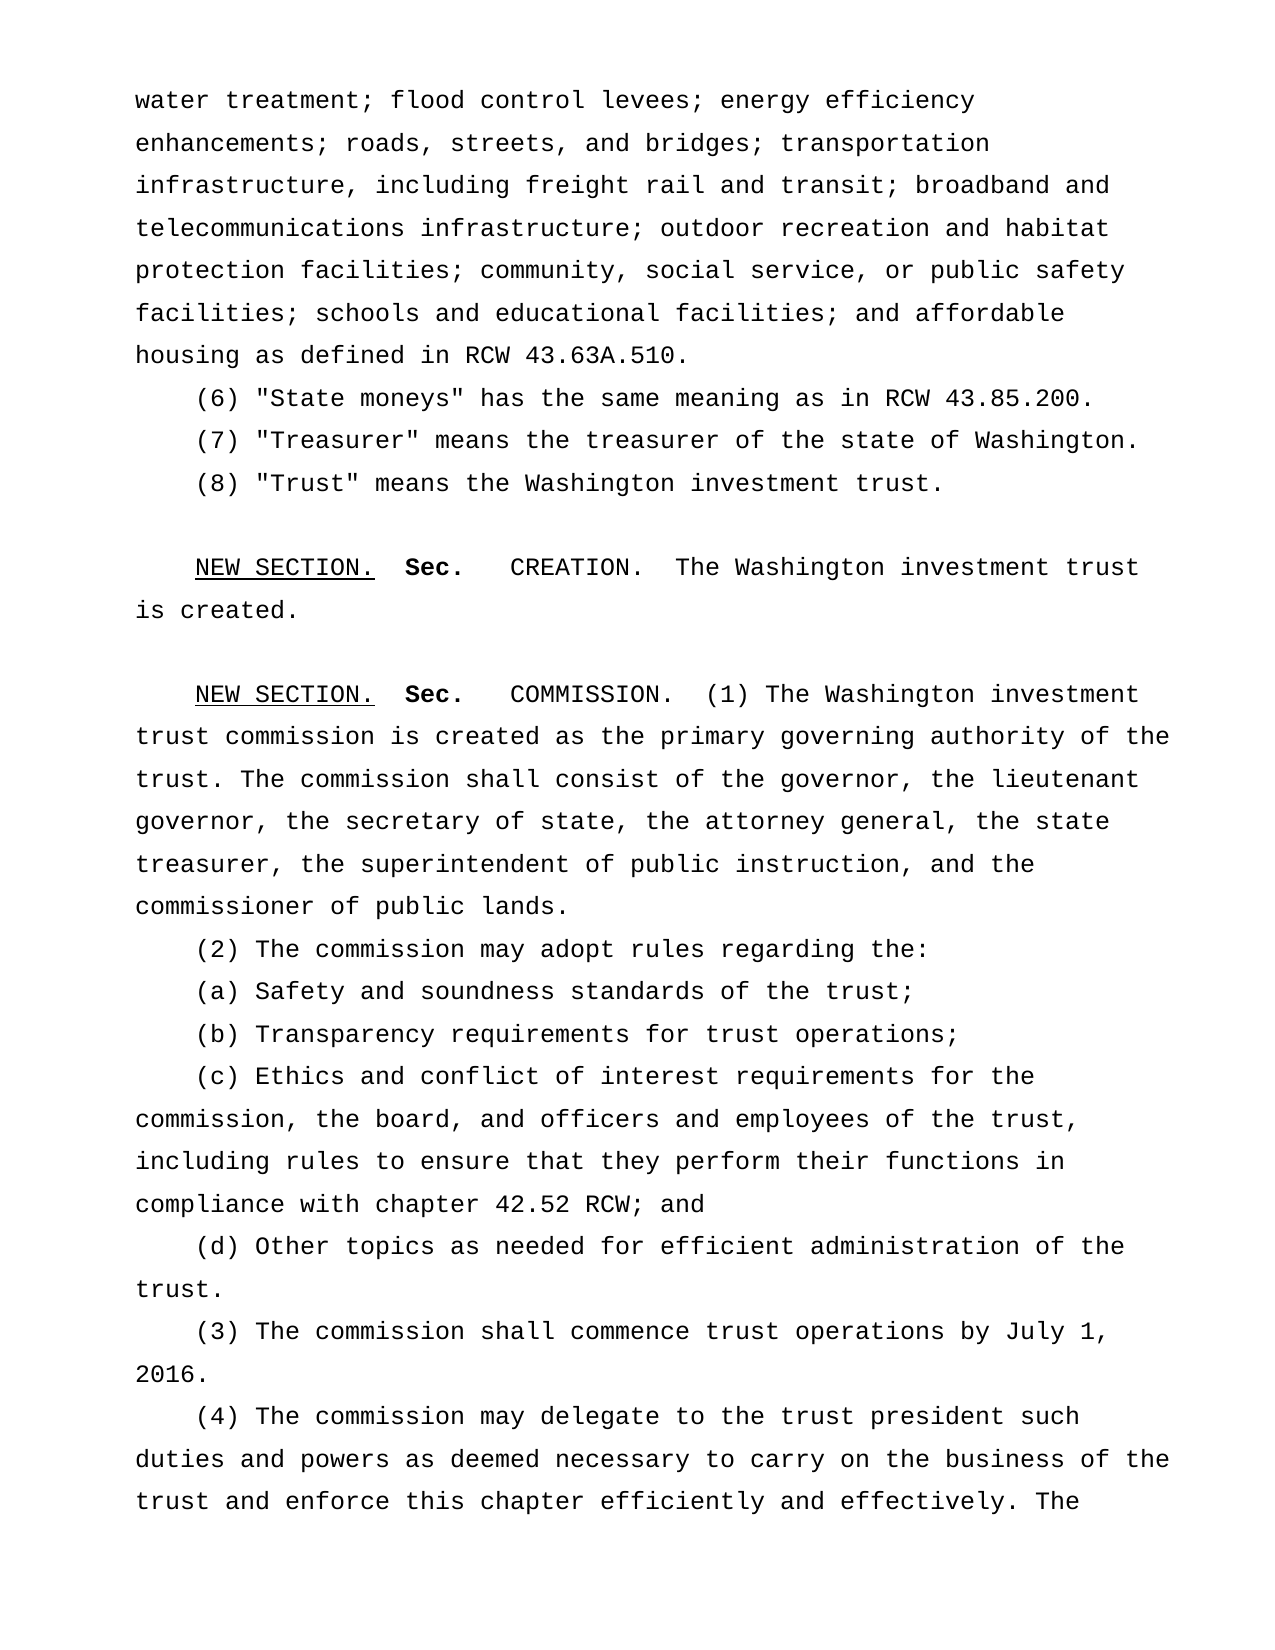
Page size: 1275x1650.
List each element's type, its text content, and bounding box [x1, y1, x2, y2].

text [135, 75, 1170, 372]
text (b) Transparency requirements for trust operations; [135, 1008, 1170, 1051]
text (6) "State moneys" has the same meaning as in RCW 43.85.200. [135, 372, 1170, 415]
text (c) Ethics and conflict of interest requirements for the commission, the board, and officers and employees of the trust, including rules to ensure that they perform their functions in compliance with chapter 42.52 RCW; and [135, 1051, 1170, 1221]
text NEW SECTION. Sec. COMMISSION. (1) The Washington investment trust commission is created as the primary governing authority of the trust. The commission shall consist of the governor, the lieutenant governor, the secretary of state, the attorney general, the state treasurer, the superintendent of public instruction, and the commissioner of public lands. [135, 668, 1170, 923]
text (3) The commission shall commence trust operations by July 1, 2016. [135, 1306, 1170, 1391]
text (2) The commission may adopt rules regarding the: [135, 923, 1170, 966]
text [135, 1391, 1170, 1518]
text (8) "Trust" means the Washington investment trust. [135, 457, 1170, 500]
text (d) Other topics as needed for efficient administration of the trust. [135, 1221, 1170, 1306]
text NEW SECTION. Sec. CREATION. The Washington investment trust is created. [135, 542, 1170, 627]
text (7) "Treasurer" means the treasurer of the state of Washington. [135, 415, 1170, 457]
text (a) Safety and soundness standards of the trust; [135, 966, 1170, 1008]
